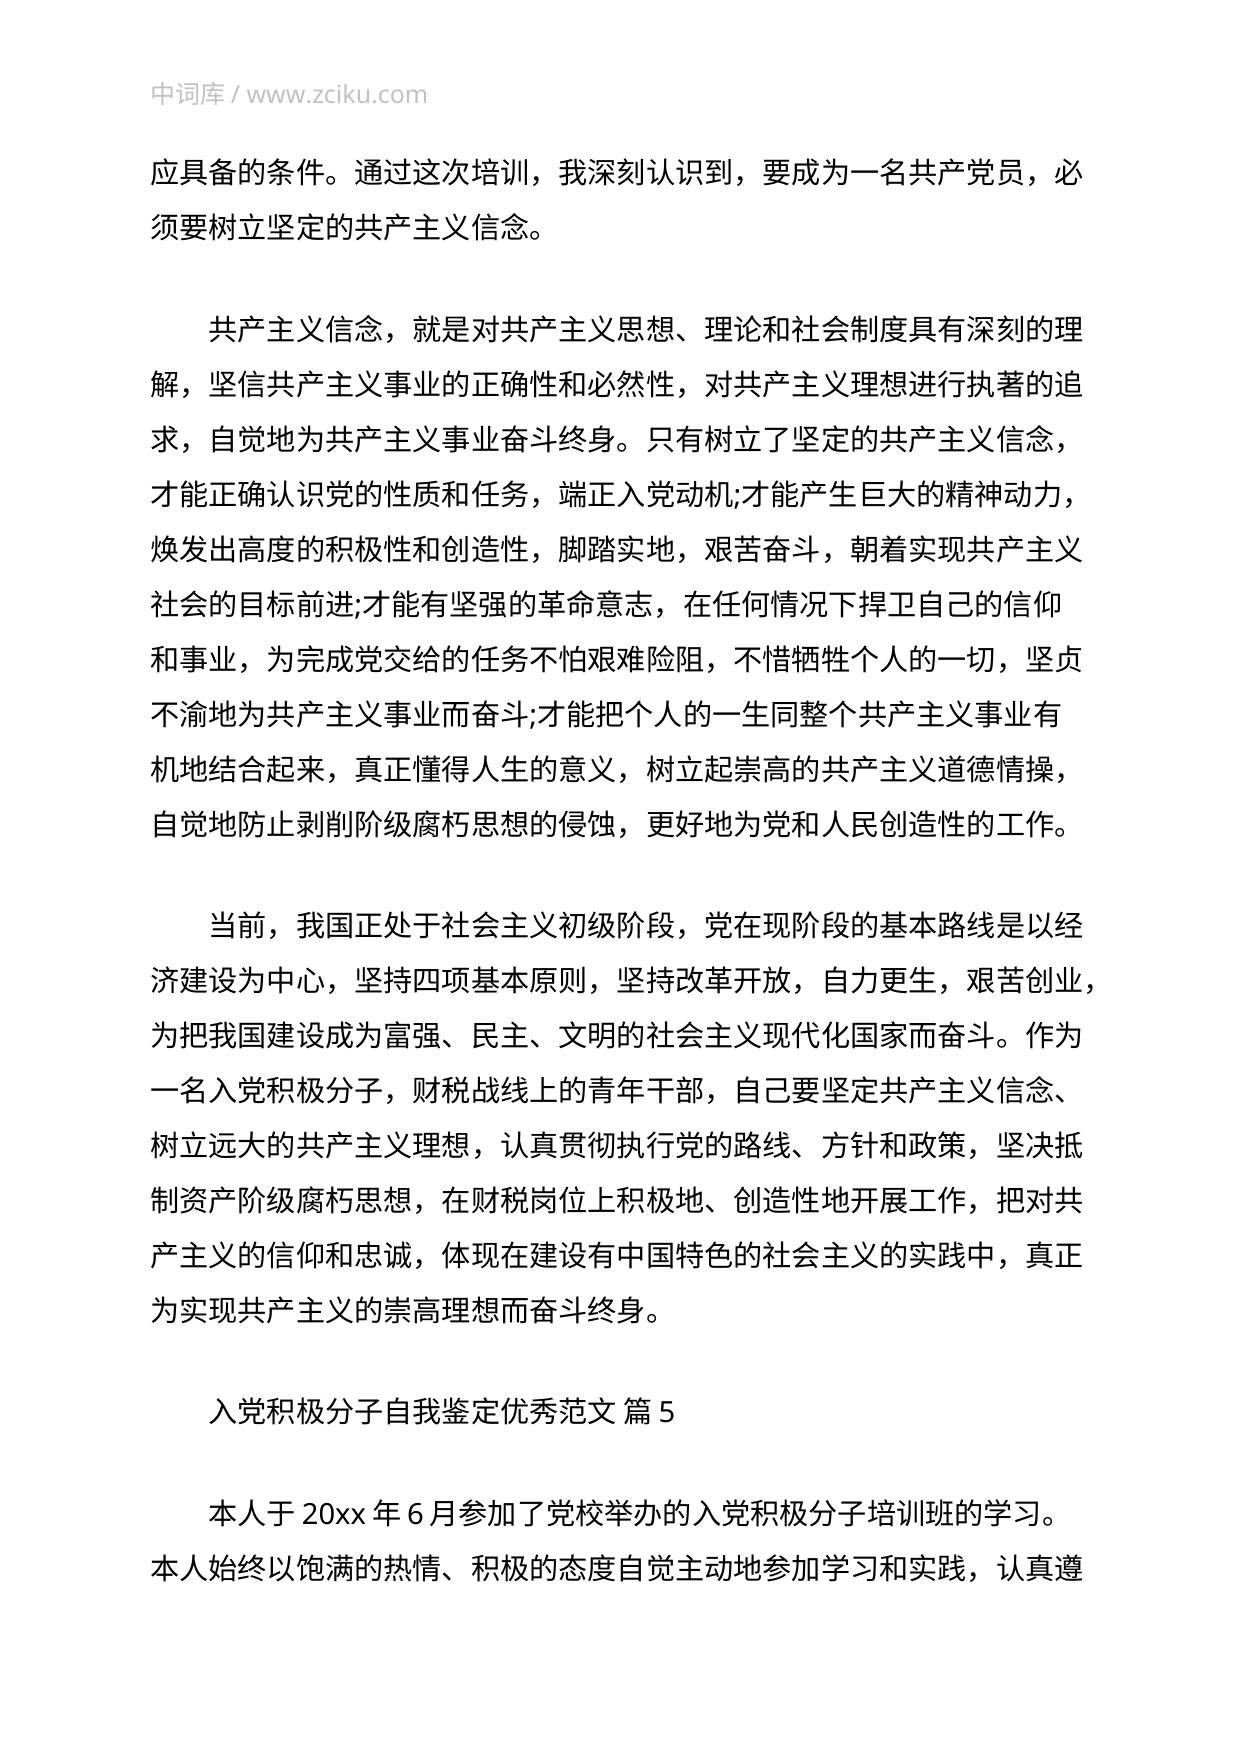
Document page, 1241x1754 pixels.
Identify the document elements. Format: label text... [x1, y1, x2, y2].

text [150, 150, 1090, 247]
text 当前，我国正处于社会主义初级阶段，党在现阶段的基本路线是以经济建设为中心，坚持四项基本原则，坚持改革开放，自力更生，艰苦创业，为把我国建设成为富强、民主、文明的社会主义现代化国家而奋斗。作为一名入党积极分子，财税战线上的青年干部，自己要坚定共产主义信念、树立远大的共产主义理想，认真贯彻执行党的路线、方针和政策，坚决抵制资产阶级腐朽思想，在财税岗位上积极地、创造性地开展工作，把对共产主义的信仰和忠诚，体现在建设有中国特色的社会主义的实践中，真正为实现共产主义的崇高理想而奋斗终身。 [150, 903, 1090, 1329]
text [150, 1491, 1090, 1588]
text 入党积极分子自我鉴定优秀范文 篇5 [150, 1389, 1090, 1431]
text 共产主义信念，就是对共产主义思想、理论和社会制度具有深刻的理解，坚信共产主义事业的正确性和必然性，对共产主义理想进行执著的追求，自觉地为共产主义事业奋斗终身。只有树立了坚定的共产主义信念，才能正确认识党的性质和任务，端正入党动机;才能产生巨大的精神动力，焕发出高度的积极性和创造性，脚踏实地，艰苦奋斗，朝着实现共产主义社会的目标前进;才能有坚强的革命意志，在任何情况下捍卫自己的信仰和事业，为完成党交给的任务不怕艰难险阻，不惜牺牲个人的一切，坚贞不渝地为共产主义事业而奋斗;才能把个人的一生同整个共产主义事业有机地结合起来，真正懂得人生的意义，树立起崇高的共产主义道德情操，自觉地防止剥削阶级腐朽思想的侵蚀，更好地为党和人民创造性的工作。 [150, 307, 1090, 843]
